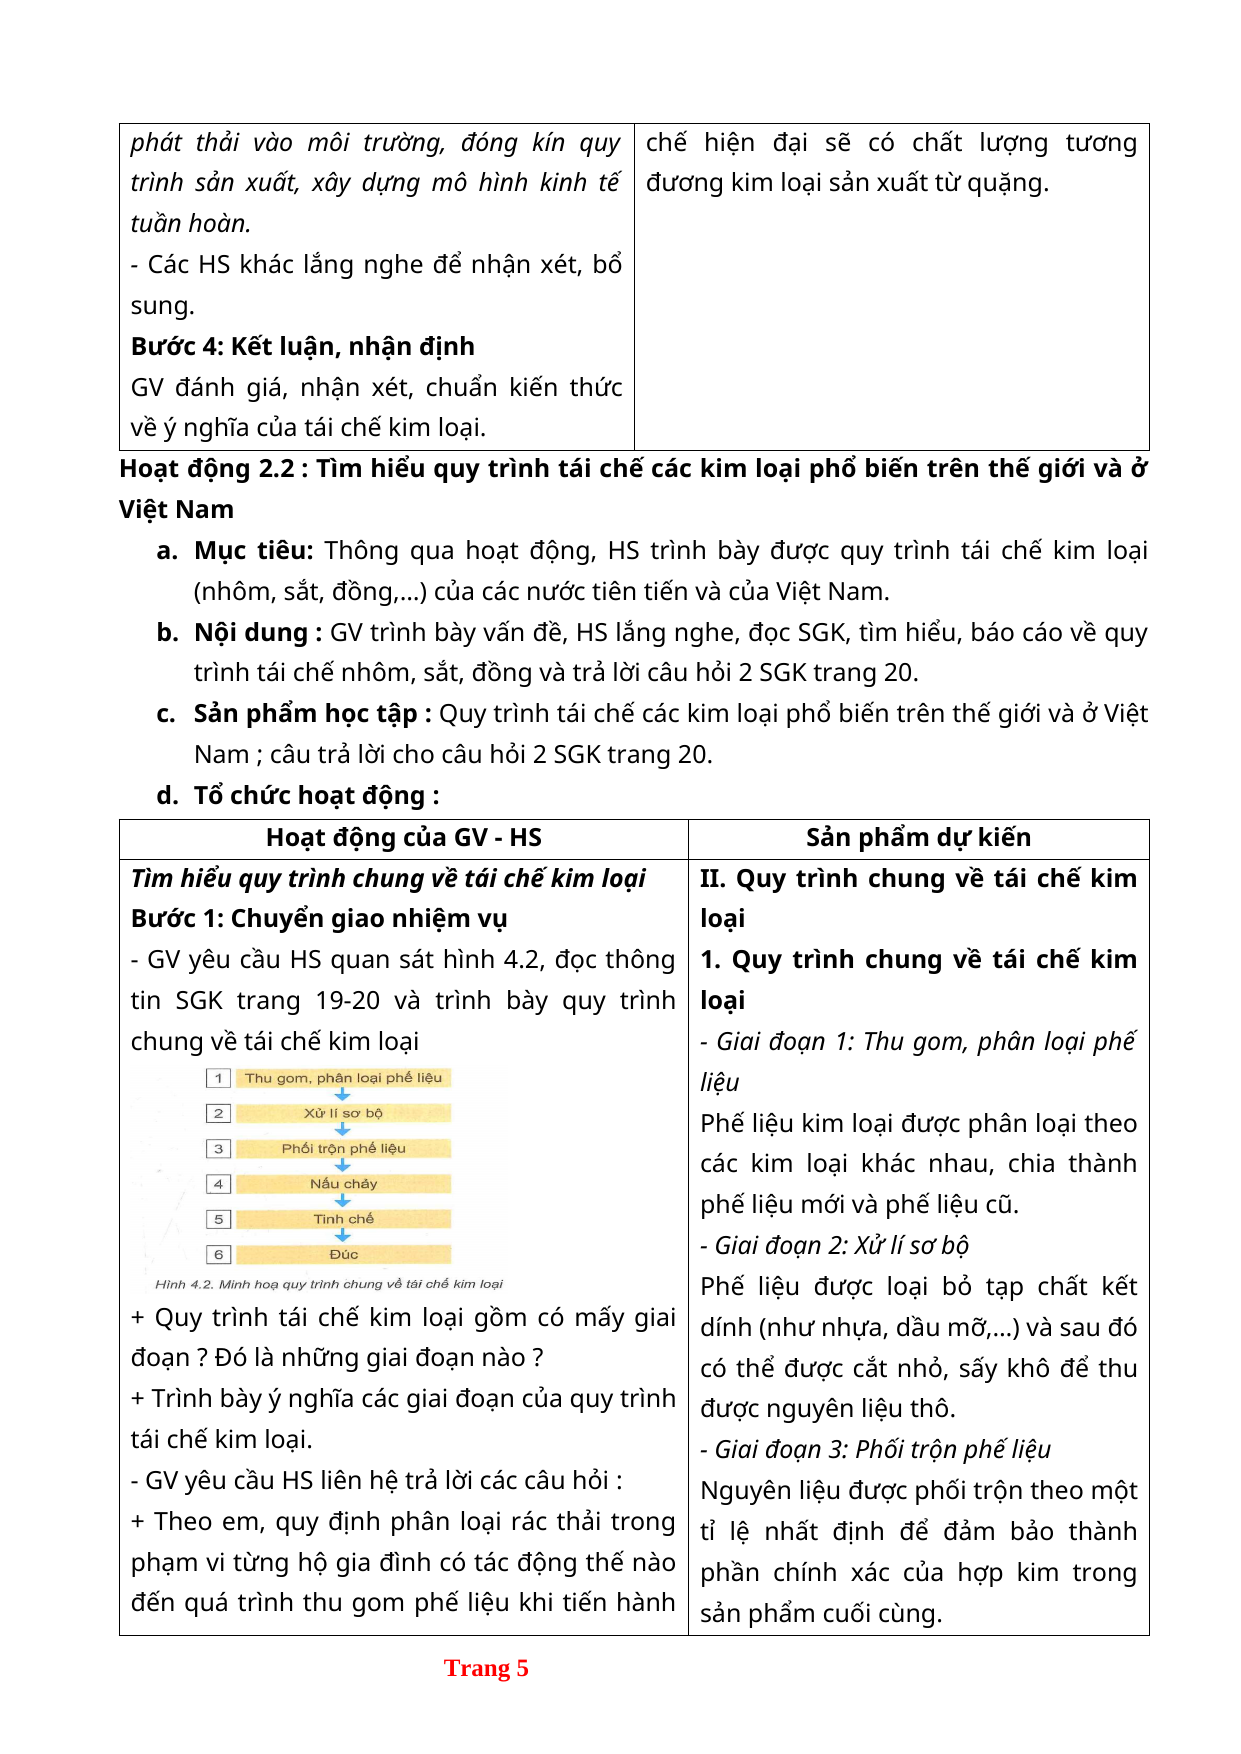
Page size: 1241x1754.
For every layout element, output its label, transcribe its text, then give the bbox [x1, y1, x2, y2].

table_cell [120, 124, 634, 450]
table_header Hoạt động của GV - HS [120, 820, 688, 859]
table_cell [120, 860, 688, 1635]
list Tổ chức hoạt động : [156, 778, 1150, 812]
table_header Sản phẩm dự kiến [689, 820, 1149, 859]
list Nội dung : GV trình bày vấn đề, HS lắng nghe, đọc SGK, tìm hiểu, báo cáo về quy trình tái chế nhôm, sắt, đồng và trả lời câu hỏi 2 SGK trang 20. [156, 614, 1150, 689]
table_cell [635, 124, 1149, 450]
list Mục tiêu: Thông qua hoạt động, HS trình bày được quy trình tái chế kim loại (nhôm, sắt, đồng,…) của các nước tiên tiến và của Việt Nam. [156, 533, 1150, 607]
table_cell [689, 860, 1149, 1635]
list Sản phẩm học tập : Quy trình tái chế các kim loại phổ biến trên thế giới và ở Việt Nam ; câu trả lời cho câu hỏi 2 SGK trang 20. [156, 696, 1150, 771]
text Hoạt động 2.2 : Tìm hiểu quy trình tái chế các kim loại phổ biến trên thế giới và ở Việt Nam [118, 451, 1150, 526]
picture [130, 1064, 508, 1294]
